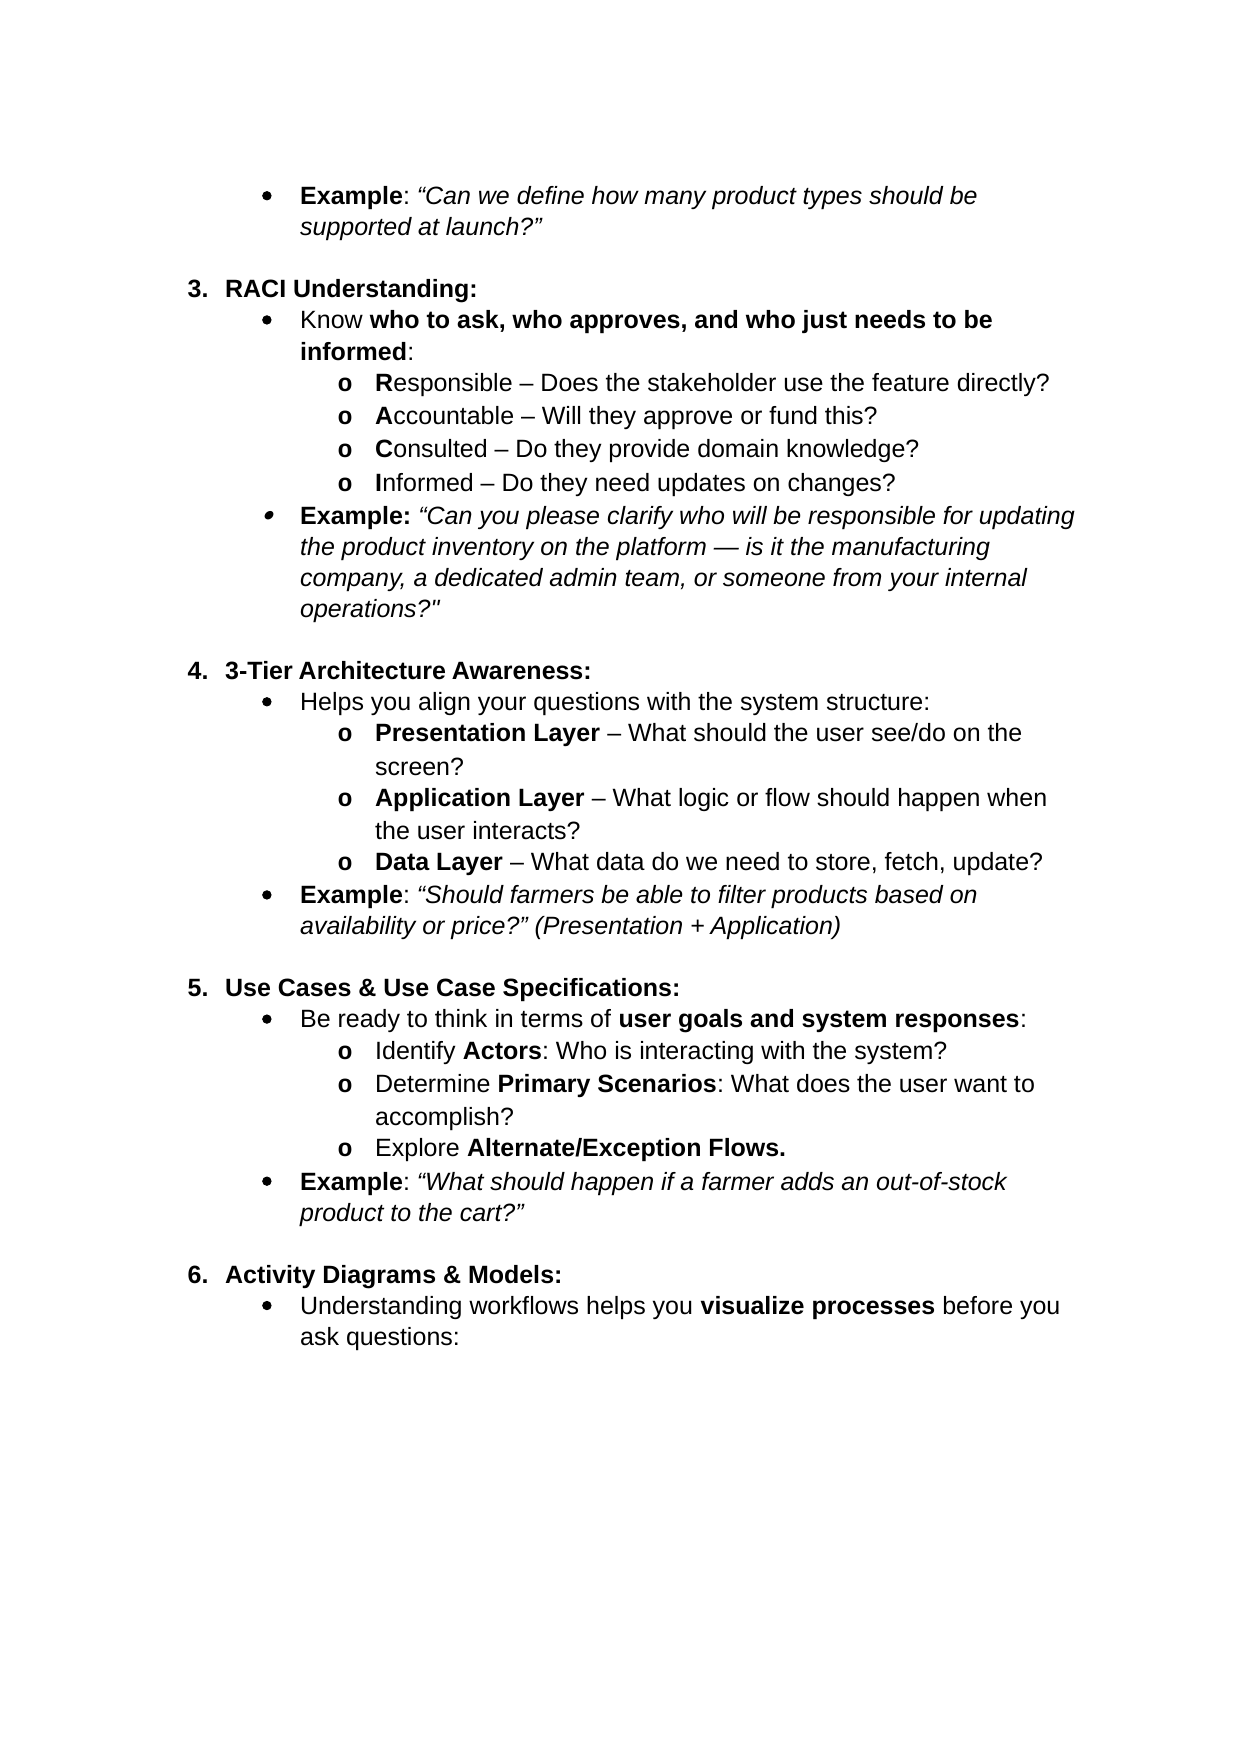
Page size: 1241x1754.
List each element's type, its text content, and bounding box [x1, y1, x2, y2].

list Be ready to think in terms of user goals and system responses: [262, 1004, 1078, 1033]
list Informed – Do they need updates on changes? [337, 467, 1078, 498]
list RACI Understanding: [187, 274, 1078, 303]
list Application Layer – What logic or flow should happen when the user interacts? [337, 783, 1078, 844]
list Example: “What should happen if a farmer adds an out-of-stock product to the cart?” [262, 1167, 1078, 1226]
list Activity Diagrams & Models: [187, 1260, 1078, 1288]
list Data Layer – What data do we need to store, fetch, update? [337, 847, 1078, 878]
list Use Cases & Use Case Specifications: [187, 973, 1078, 1002]
list Example: “Can we define how many product types should be supported at launch?” [262, 181, 1078, 241]
list Accountable – Will they approve or fund this? [337, 401, 1078, 432]
list Know who to ask, who approves, and who just needs to be informed: [262, 305, 1078, 365]
list Example: “Can you please clarify who will be responsible for updating the product inventory on the platform — is it the manufacturing company, a dedicated admin team, or someone from your internal operations?" [262, 501, 1078, 623]
list Determine Primary Scenarios: What does the user want to accomplish? [337, 1069, 1078, 1131]
list Identify Actors: Who is interacting with the system? [337, 1036, 1078, 1067]
list Presentation Layer – What should the user see/do on the screen? [337, 718, 1078, 780]
list Responsible – Does the stakeholder use the feature directly? [337, 367, 1078, 398]
list Consulted – Do they provide domain knowledge? [337, 434, 1078, 465]
list Understanding workflows helps you visualize processes before you ask questions: [262, 1291, 1078, 1351]
list Explore Alternate/Exception Flows. [337, 1133, 1078, 1164]
list Helps you align your questions with the system structure: [262, 687, 1078, 716]
list 3-Tier Architecture Awareness: [187, 656, 1078, 685]
list Example: “Should farmers be able to filter products based on availability or price?” (Presentation + Application) [262, 880, 1078, 940]
